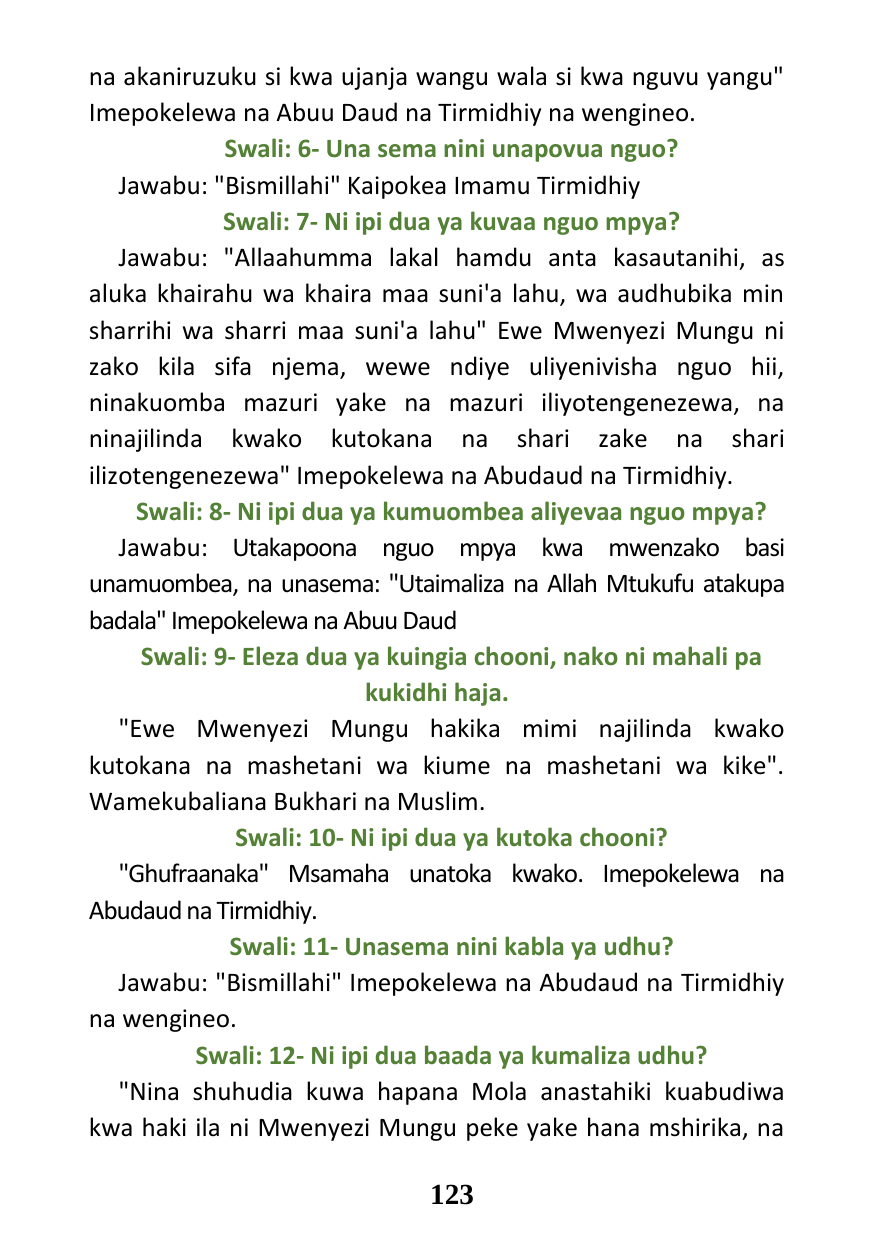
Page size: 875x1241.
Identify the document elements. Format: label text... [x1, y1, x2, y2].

subtitle Swali: 8- Ni ipi dua ya kumuombea aliyevaa nguo mpya? [89, 494, 785, 527]
text "Ghufraanaka" Msamaha unatoka kwako. Imepokelewa na Abudaud na Tirmidhiy. [89, 857, 785, 926]
subtitle Swali: 12- Ni ipi dua baada ya kumaliza udhu? [89, 1038, 785, 1071]
text Jawabu: "Bismillahi" Imepokelewa na Abudaud na Tirmidhiy na wengineo. [89, 965, 785, 1034]
subtitle Swali: 11- Unasema nini kabla ya udhu? [89, 929, 785, 962]
subtitle Swali: 10- Ni ipi dua ya kutoka chooni? [89, 820, 785, 853]
text "Ewe Mwenyezi Mungu hakika mimi najilinda kwako kutokana na mashetani wa kiume na mashetani wa kike". Wamekubaliana Bukhari na Muslim. [89, 712, 785, 817]
subtitle Swali: 9- Eleza dua ya kuingia chooni, nako ni mahali pa kukidhi haja. [89, 639, 785, 708]
text Jawabu: "Bismillahi" Kaipokea Imamu Tirmidhiy [89, 168, 785, 201]
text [89, 59, 785, 128]
subtitle Swali: 6- Una sema nini unapovua nguo? [89, 132, 785, 164]
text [89, 1074, 785, 1143]
text Jawabu: "Allaahumma lakal hamdu anta kasautanihi, as aluka khairahu wa khaira maa suni'a lahu, wa audhubika min sharrihi wa sharri maa suni'a lahu" Ewe Mwenyezi Mungu ni zako kila sifa njema, wewe ndiye uliyenivisha nguo hii, ninakuomba mazuri yake na mazuri iliyotengenezewa, na ninajilinda kwako kutokana na shari zake na shari ilizotengenezewa" Imepokelewa na Abudaud na Tirmidhiy. [89, 240, 785, 491]
text Jawabu: Utakapoona nguo mpya kwa mwenzako basi unamuombea, na unasema: "Utaimaliza na Allah Mtukufu atakupa badala" Imepokelewa na Abuu Daud [89, 530, 785, 636]
subtitle Swali: 7- Ni ipi dua ya kuvaa nguo mpya? [89, 204, 785, 237]
